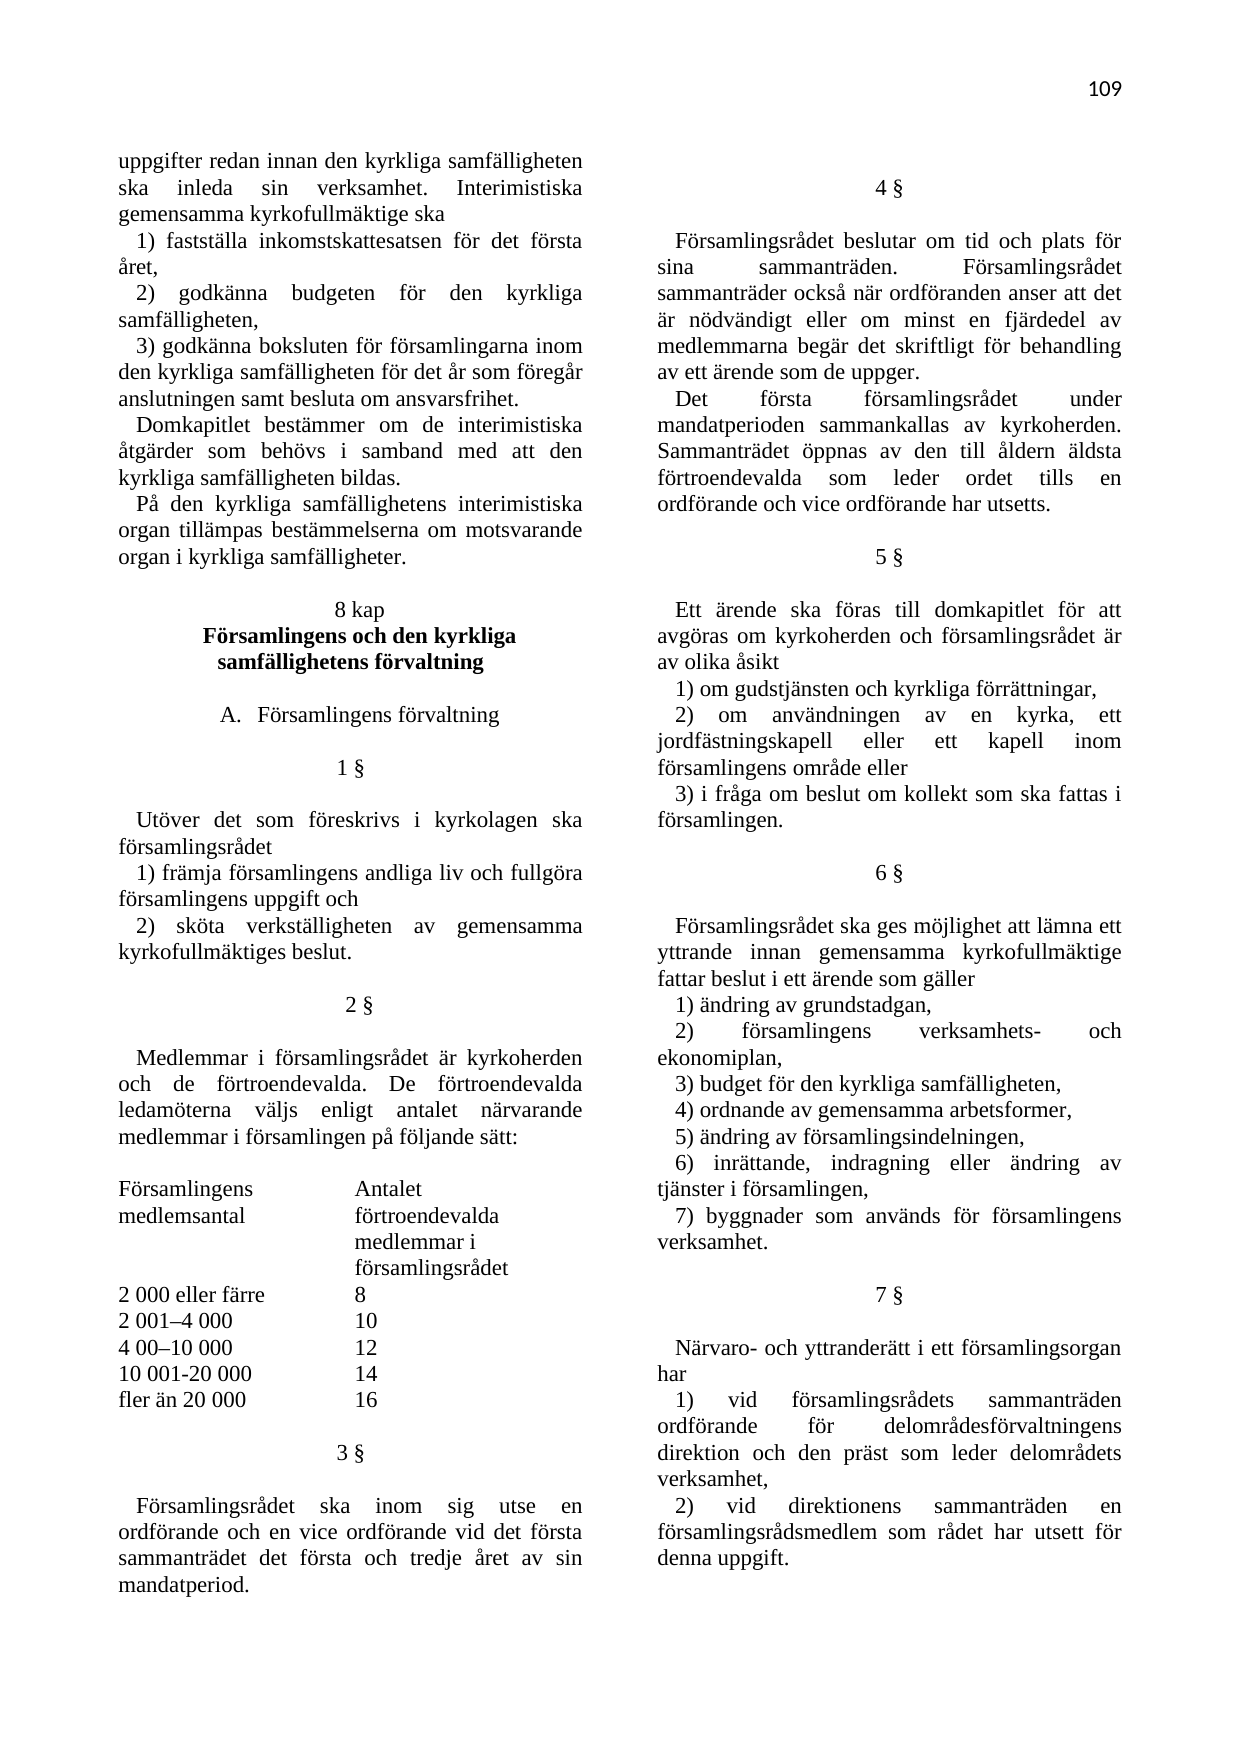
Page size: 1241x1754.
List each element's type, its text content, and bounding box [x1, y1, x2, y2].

table_cell 2 001–4 000 [107, 1307, 343, 1333]
text 1) om gudstjänsten och kyrkliga förrättningar, [657, 675, 1122, 701]
text Närvaro- och yttranderätt i ett församlingsorgan har [657, 1333, 1122, 1386]
text 1) främja församlingens andliga liv och fullgöra församlingens uppgift och [118, 859, 583, 912]
text Medlemmar i församlingsrådet är kyrkoherden och de förtroendevalda. De förtroendevalda ledamöterna väljs enligt antalet närvarande medlemmar i församlingen på följande sätt: [118, 1044, 583, 1149]
text 2) vid direktionens sammanträden en församlingsrådsmedlem som rådet har utsett för denna uppgift. [657, 1492, 1122, 1571]
table_cell 8 [343, 1281, 554, 1307]
text 2) sköta verkställigheten av gemensamma kyrkofullmäktiges beslut. [118, 912, 583, 964]
text Det första församlingsrådet under mandatperioden sammankallas av kyrkoherden. Sammanträdet öppnas av den till åldern äldsta förtroendevalda som leder ordet tills en ordförande och vice ordförande har utsetts. [657, 385, 1122, 517]
text 3) i fråga om beslut om kollekt som ska fattas i församlingen. [657, 780, 1122, 833]
text 3 § [118, 1439, 583, 1465]
text Församlingsrådet beslutar om tid och plats för sina sammanträden. Församlingsrådet sammanträder också när ordföranden anser att det är nödvändigt eller om minst en fjärdedel av medlemmarna begär det skriftligt för behandling av ett ärende som de uppger. [657, 227, 1122, 385]
table_cell 14 [343, 1360, 554, 1386]
table_cell 16 [343, 1386, 554, 1413]
text Församlingsrådet ska ges möjlighet att lämna ett yttrande innan gemensamma kyrkofullmäktige fattar beslut i ett ärende som gäller [657, 912, 1122, 991]
text 7 § [657, 1281, 1122, 1307]
text Församlingens och den kyrkliga samfällighetens förvaltning [118, 622, 583, 675]
text 4 § [657, 174, 1122, 200]
text Domkapitlet bestämmer om de interimistiska åtgärder som behövs i samband med att den kyrkliga samfälligheten bildas. [118, 411, 583, 490]
table_cell fler än 20 000 [107, 1386, 343, 1413]
text 8 kap [118, 596, 583, 622]
table_cell 4 00–10 000 [107, 1334, 343, 1360]
table_cell 10 001-20 000 [107, 1360, 343, 1386]
text 2 § [118, 991, 583, 1017]
text 2) godkänna budgeten för den kyrkliga samfälligheten, [118, 279, 583, 332]
text 5 § [657, 543, 1122, 569]
text 3) godkänna boksluten för församlingarna inom den kyrkliga samfälligheten för det år som föregår anslutningen samt besluta om ansvarsfrihet. [118, 332, 583, 411]
text På den kyrkliga samfällighetens interimistiska organ tillämpas bestämmelserna om motsvarande organ i kyrkliga samfälligheter. [118, 490, 583, 569]
text 1) ändring av grundstadgan, [657, 991, 1122, 1017]
text 5) ändring av församlingsindelningen, [657, 1123, 1122, 1149]
text 3) budget för den kyrkliga samfälligheten, [657, 1070, 1122, 1096]
text 2) om användningen av en kyrka, ett jordfästningskapell eller ett kapell inom församlingens område eller [657, 701, 1122, 780]
text 1) vid församlingsrådets sammanträden ordförande för delområdesförvaltningens direktion och den präst som leder delområdets verksamhet, [657, 1386, 1122, 1492]
table_cell 12 [343, 1334, 554, 1360]
table_header Församlingens medlemsantal [107, 1175, 343, 1281]
text Församlingsrådet ska inom sig utse en ordförande och en vice ordförande vid det första sammanträdet det första och tredje året av sin mandatperiod. [118, 1492, 583, 1597]
table_header Antalet förtroendevalda medlemmar i församlingsrådet [343, 1175, 554, 1281]
text 6) inrättande, indragning eller ändring av tjänster i församlingen, [657, 1149, 1122, 1202]
text 7) byggnader som används för församlingens verksamhet. [657, 1202, 1122, 1254]
text 1 § [118, 754, 583, 780]
text 2) församlingens verksamhets- och ekonomiplan, [657, 1017, 1122, 1070]
text 6 § [657, 859, 1122, 886]
table_cell 2 000 eller färre [107, 1281, 343, 1307]
list Församlingens förvaltning [136, 701, 583, 727]
text Ett ärende ska föras till domkapitlet för att avgöras om kyrkoherden och församlingsrådet är av olika åsikt [657, 596, 1122, 675]
table_cell 10 [343, 1307, 554, 1333]
text Utöver det som föreskrivs i kyrkolagen ska församlingsrådet [118, 806, 583, 859]
text 1) fastställa inkomstskattesatsen för det första året, [118, 227, 583, 279]
text 4) ordnande av gemensamma arbetsformer, [657, 1096, 1122, 1123]
